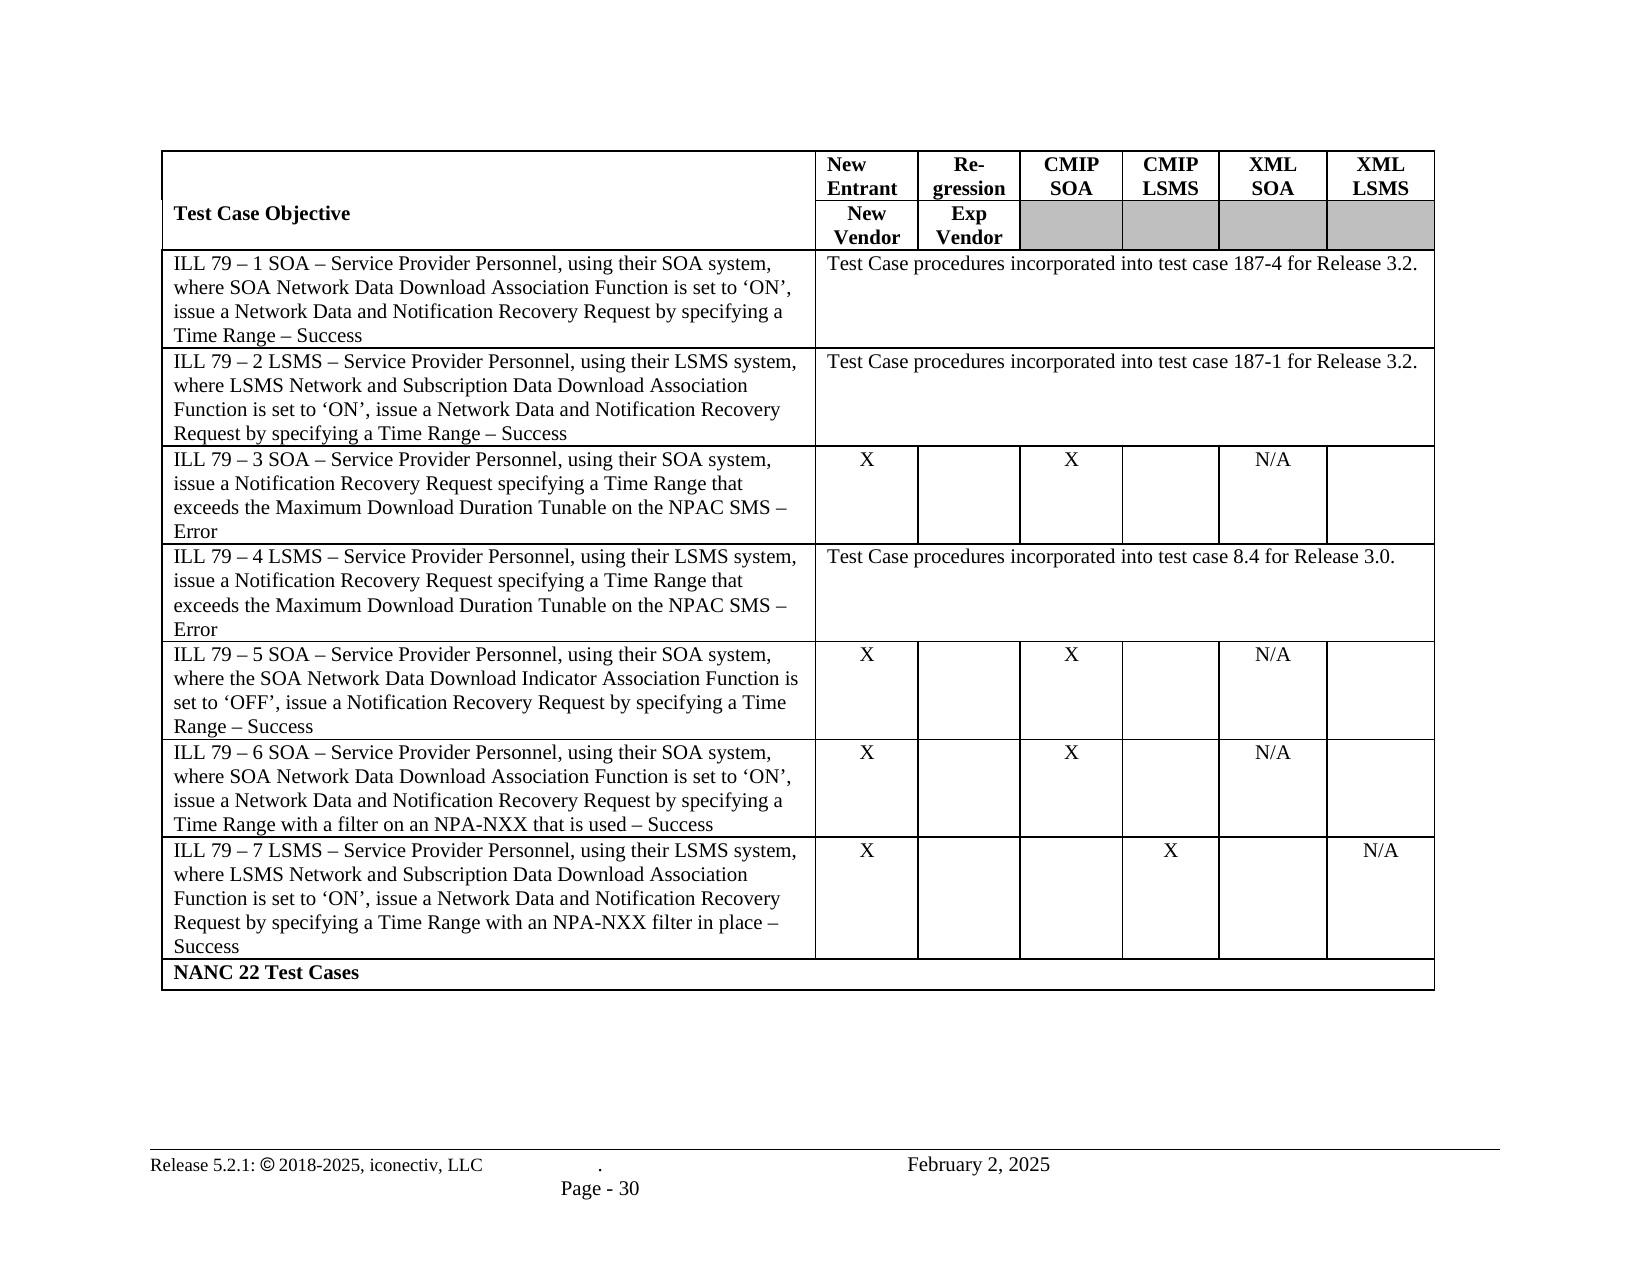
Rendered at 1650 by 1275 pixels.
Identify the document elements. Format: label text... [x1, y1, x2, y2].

table_cell [1021, 201, 1122, 249]
table_cell [1123, 642, 1218, 738]
table_cell [919, 642, 1019, 738]
table_cell ILL 79 – 2 LSMS – Service Provider Personnel, using their LSMS system, where LSMS Network and Subscription Data Download Association Function is set to ‘ON’, issue a Network Data and Notification Recovery Request by specifying a Time Range – Success [163, 349, 815, 445]
table_cell X [816, 447, 917, 543]
table_cell ILL 79 – 1 SOA – Service Provider Personnel, using their SOA system, where SOA Network Data Download Association Function is set to ‘ON’, issue a Network Data and Notification Recovery Request by specifying a – Success [163, 251, 815, 347]
table_header CMIP LSMS [1123, 152, 1218, 200]
table_cell [1220, 201, 1326, 249]
table_cell NANC 22 Test Cases [163, 960, 1434, 989]
table_cell [1328, 447, 1434, 543]
table_header New Entrant [816, 152, 917, 200]
table_cell New Vendor [816, 201, 917, 249]
table_cell X [1021, 642, 1122, 738]
table_cell Exp Vendor [919, 201, 1019, 249]
table_cell ILL 79 – 6 SOA – Service Provider Personnel, using their SOA system, where SOA Network Data Download Association Function is set to ‘ON’, issue a Network Data and Notification Recovery Request by specifying a with a filter on an NPA-NXX that is used – Success [163, 740, 815, 836]
table_cell [1021, 838, 1122, 958]
table_cell ILL 79 – 5 SOA – Service Provider Personnel, using their SOA system, where the SOA Network Data Download Indicator Association Function is set to ‘OFF’, issue a Notification Recovery Request by specifying a – Success [163, 642, 815, 738]
table_cell ILL 79 – 3 SOA – Service Provider Personnel, using their SOA system, issue a Notification Recovery Request specifying a that exceeds the Maximum Download Duration Tunable on the NPAC SMS – Error [163, 447, 815, 543]
table_cell [919, 447, 1019, 543]
table_cell X [1021, 740, 1122, 836]
table_cell ILL 79 – 7 LSMS – Service Provider Personnel, using their LSMS system, where LSMS Network and Subscription Data Download Association Function is set to ‘ON’, issue a Network Data and Notification Recovery Request by specifying a Time Range with an NPA-NXX filter in place – Success [163, 838, 815, 958]
table_cell [1123, 201, 1218, 249]
table_cell X [1123, 838, 1218, 958]
table_header Re-gression [919, 152, 1019, 200]
table_cell X [816, 838, 917, 958]
table_header XML LSMS [1328, 152, 1434, 200]
table_cell [919, 740, 1019, 836]
table_header [163, 152, 815, 200]
table_cell X [816, 740, 917, 836]
table_cell N/A [1220, 447, 1326, 543]
table_header CMIP SOA [1021, 152, 1122, 200]
table_cell Test Case procedures incorporated into test case 187-4 for Release 3.2. [816, 251, 1434, 347]
table_cell Test Case procedures incorporated into test case 8.4 for Release 3.0. [816, 545, 1434, 641]
table_cell X [1021, 447, 1122, 543]
table_cell ILL 79 – 4 LSMS – Service Provider Personnel, using their LSMS system, issue a Notification Recovery Request specifying a that exceeds the Maximum Download Duration Tunable on the NPAC SMS – Error [163, 545, 815, 641]
table_cell X [816, 642, 917, 738]
table_cell Test Case procedures incorporated into test case 187-1 for Release 3.2. [816, 349, 1434, 445]
table_cell [919, 838, 1019, 958]
table_cell [1328, 642, 1434, 738]
table_cell Test Case Objective [163, 200, 815, 249]
table_header XML SOA [1220, 152, 1326, 200]
table_cell N/A [1220, 740, 1326, 836]
table_cell [1328, 740, 1434, 836]
table_cell [1123, 447, 1218, 543]
table_cell [1328, 201, 1434, 249]
table_cell N/A [1328, 838, 1434, 958]
table_cell [1123, 740, 1218, 836]
table_cell N/A [1220, 642, 1326, 738]
table_cell [1220, 838, 1326, 958]
